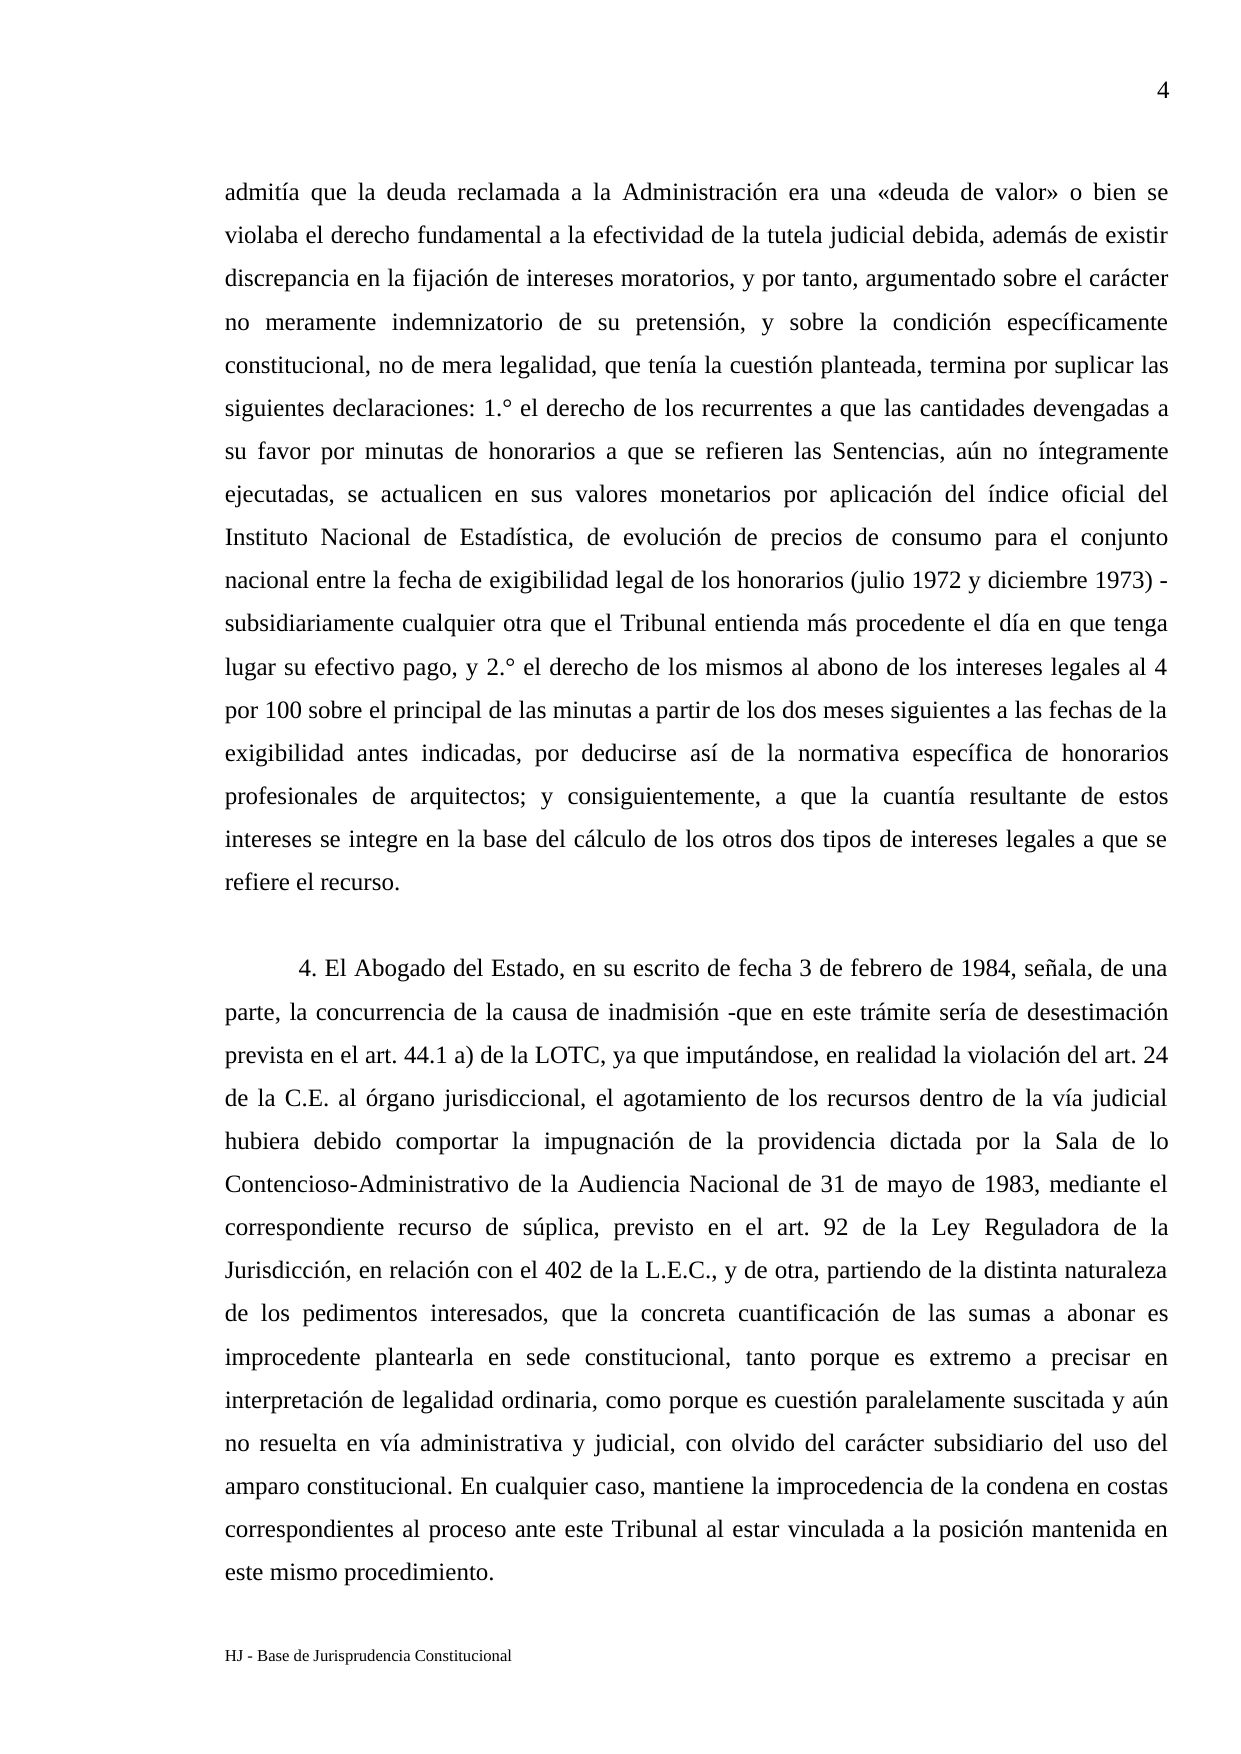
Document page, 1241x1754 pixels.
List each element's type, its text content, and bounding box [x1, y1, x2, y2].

text 4. El Abogado del Estado, en su escrito de fecha 3 de febrero de 1984, señala, de una parte, la concurrencia de la causa de inadmisión -que en este trámite sería de desestimación prevista en el art. 44.1 a) de la LOTC, ya que imputándose, en realidad la violación del art. 24 de la C.E. al órgano jurisdiccional, el agotamiento de los recursos dentro de la vía judicial hubiera debido comportar la impugnación de la providencia dictada por la Sala de lo Contencioso-Administrativo de la Audiencia Nacional de 31 de mayo de 1983, mediante el correspondiente recurso de súplica, previsto en el art. 92 de la Ley Reguladora de la Jurisdicción, en relación con el 402 de la L.E.C., y de otra, partiendo de la distinta naturaleza de los pedimentos interesados, que la concreta cuantificación de las sumas a abonar es improcedente plantearla en sede constitucional, tanto porque es extremo a precisar en interpretación de legalidad ordinaria, como porque es cuestión paralelamente suscitada y aún no resuelta en vía administrativa y judicial, con olvido del carácter subsidiario del uso del amparo constitucional. En cualquier caso, mantiene la improcedencia de la condena en costas correspondientes al proceso ante este Tribunal al estar vinculada a la posición mantenida en este mismo procedimiento. [224, 953, 1169, 1586]
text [224, 177, 1169, 896]
